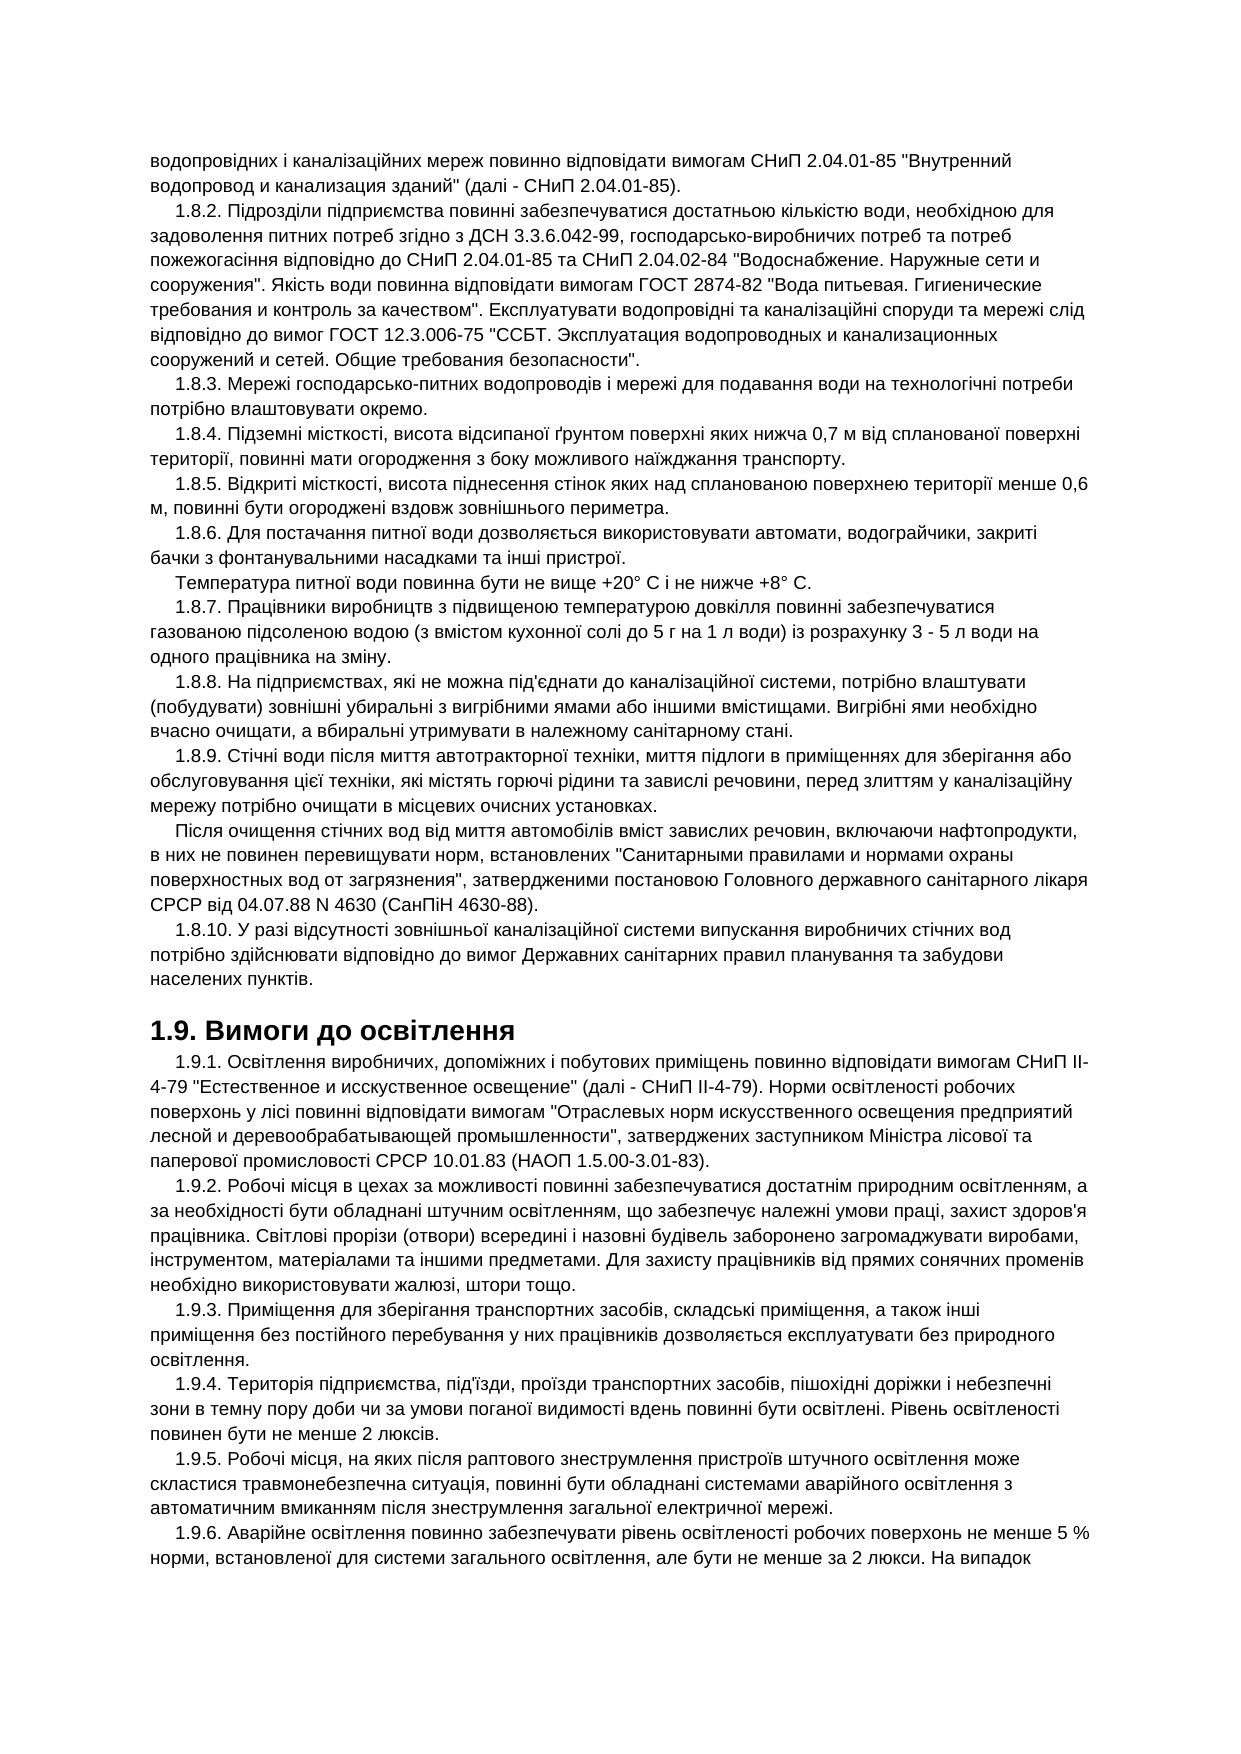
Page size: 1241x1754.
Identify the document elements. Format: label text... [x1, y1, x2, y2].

text 1.8.3. Мережі господарсько-питних водопроводів і мережі для подавання води на технологічні потреби потрібно влаштовувати окремо. [150, 373, 1090, 419]
text Температура питної води повинна бути не вище +20° C і не нижче +8° C. [150, 571, 1090, 593]
text 1.8.10. У разі відсутності зовнішньої каналізаційної системи випускання виробничих стічних вод потрібно здійснювати відповідно до вимог Державних санітарних правил планування та забудови населених пунктів. [150, 918, 1090, 990]
text Після очищення стічних вод від миття автомобілів вміст завислих речовин, включаючи нафтопродукти, в них не повинен перевищувати норм, встановлених "Санитарными правилами и нормами охраны поверхностных вод от загрязнения", затвердженими постановою Головного державного санітарного лікаря СРСР від 04.07.88 N 4630 (СанПіН 4630-88). [150, 819, 1090, 915]
text 1.8.9. Стічні води після миття автотракторної техніки, миття підлоги в приміщеннях для зберігання або обслуговування цієї техніки, які містять горючі рідини та завислі речовини, перед злиттям у каналізаційну мережу потрібно очищати в місцевих очисних установках. [150, 745, 1090, 816]
text 1.8.6. Для постачання питної води дозволяється використовувати автомати, водограйчики, закриті бачки з фонтанувальними насадками та інші пристрої. [150, 522, 1090, 568]
text 1.9.3. Приміщення для зберігання транспортних засобів, складські приміщення, а також інші приміщення без постійного перебування у них працівників дозволяється експлуатувати без природного освітлення. [150, 1299, 1090, 1370]
text 1.8.4. Підземні місткості, висота відсипаної ґрунтом поверхні яких нижча 0,7 м від спланованої поверхні території, повинні мати огородження з боку можливого наїжджання транспорту. [150, 423, 1090, 469]
text 1.9.4. Територія підприємства, під'їзди, проїзди транспортних засобів, пішохідні доріжки і небезпечні зони в темну пору доби чи за умови поганої видимості вдень повинні бути освітлені. Рівень освітленості повинен бути не менше 2 люксів. [150, 1373, 1090, 1444]
text 1.8.7. Працівники виробництв з підвищеною температурою довкілля повинні забезпечуватися газованою підсоленою водою (з вмістом кухонної солі до 5 г на 1 л води) із розрахунку 3 - 5 л води на одного працівника на зміну. [150, 596, 1090, 667]
text 1.8.8. На підприємствах, які не можна під'єднати до каналізаційної системи, потрібно влаштувати (побудувати) зовнішні убиральні з вигрібними ямами або іншими вмістищами. Вигрібні ями необхідно вчасно очищати, а вбиральні утримувати в належному санітарному стані. [150, 671, 1090, 742]
text 1.8.5. Відкриті місткості, висота піднесення стінок яких над спланованою поверхнею території менше 0,6 м, повинні бути огороджені вздовж зовнішнього периметра. [150, 472, 1090, 519]
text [150, 1522, 1090, 1568]
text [150, 150, 1090, 196]
text 1.9.5. Робочі місця, на яких після раптового знеструмлення пристроїв штучного освітлення може скластися травмонебезпечна ситуація, повинні бути обладнані системами аварійного освітлення з автоматичним вмиканням після знеструмлення загальної електричної мережі. [150, 1448, 1090, 1519]
text 1.8.2. Підрозділи підприємства повинні забезпечуватися достатньою кількістю води, необхідною для задоволення питних потреб згідно з ДСН 3.3.6.042-99, господарсько-виробничих потреб та потреб пожежогасіння відповідно до СНиП 2.04.01-85 та СНиП 2.04.02-84 "Водоснабжение. Наружные сети и сооружения". Якість води повинна відповідати вимогам ГОСТ 2874-82 "Вода питьевая. Гигиенические требования и контроль за качеством". Експлуатувати водопровідні та каналізаційні споруди та мережі слід відповідно до вимог ГОСТ 12.3.006-75 "ССБТ. Эксплуатация водопроводных и канализационных сооружений и сетей. Общие требования безопасности". [150, 199, 1090, 370]
text 1.9.2. Робочі місця в цехах за можливості повинні забезпечуватися достатнім природним освітленням, а за необхідності бути обладнані штучним освітленням, що забезпечує належні умови праці, захист здоров'я працівника. Світлові прорізи (отвори) всередині і назовні будівель заборонено загромаджувати виробами, інструментом, матеріалами та іншими предметами. Для захисту працівників від прямих сонячних променів необхідно використовувати жалюзі, штори тощо. [150, 1175, 1090, 1296]
subtitle 1.9. Вимоги до освітлення [150, 1014, 1090, 1046]
text 1.9.1. Освітлення виробничих, допоміжних і побутових приміщень повинно відповідати вимогам СНиП II-4-79 "Естественное и исскуственное освещение" (далі - СНиП II-4-79). Норми освітленості робочих поверхонь у лісі повинні відповідати вимогам "Отраслевых норм искусственного освещения предприятий лесной и деревообрабатывающей промышленности", затверджених заступником Міністра лісової та паперової промисловості СРСР 10.01.83 (НАОП 1.5.00-3.01-83). [150, 1051, 1090, 1172]
